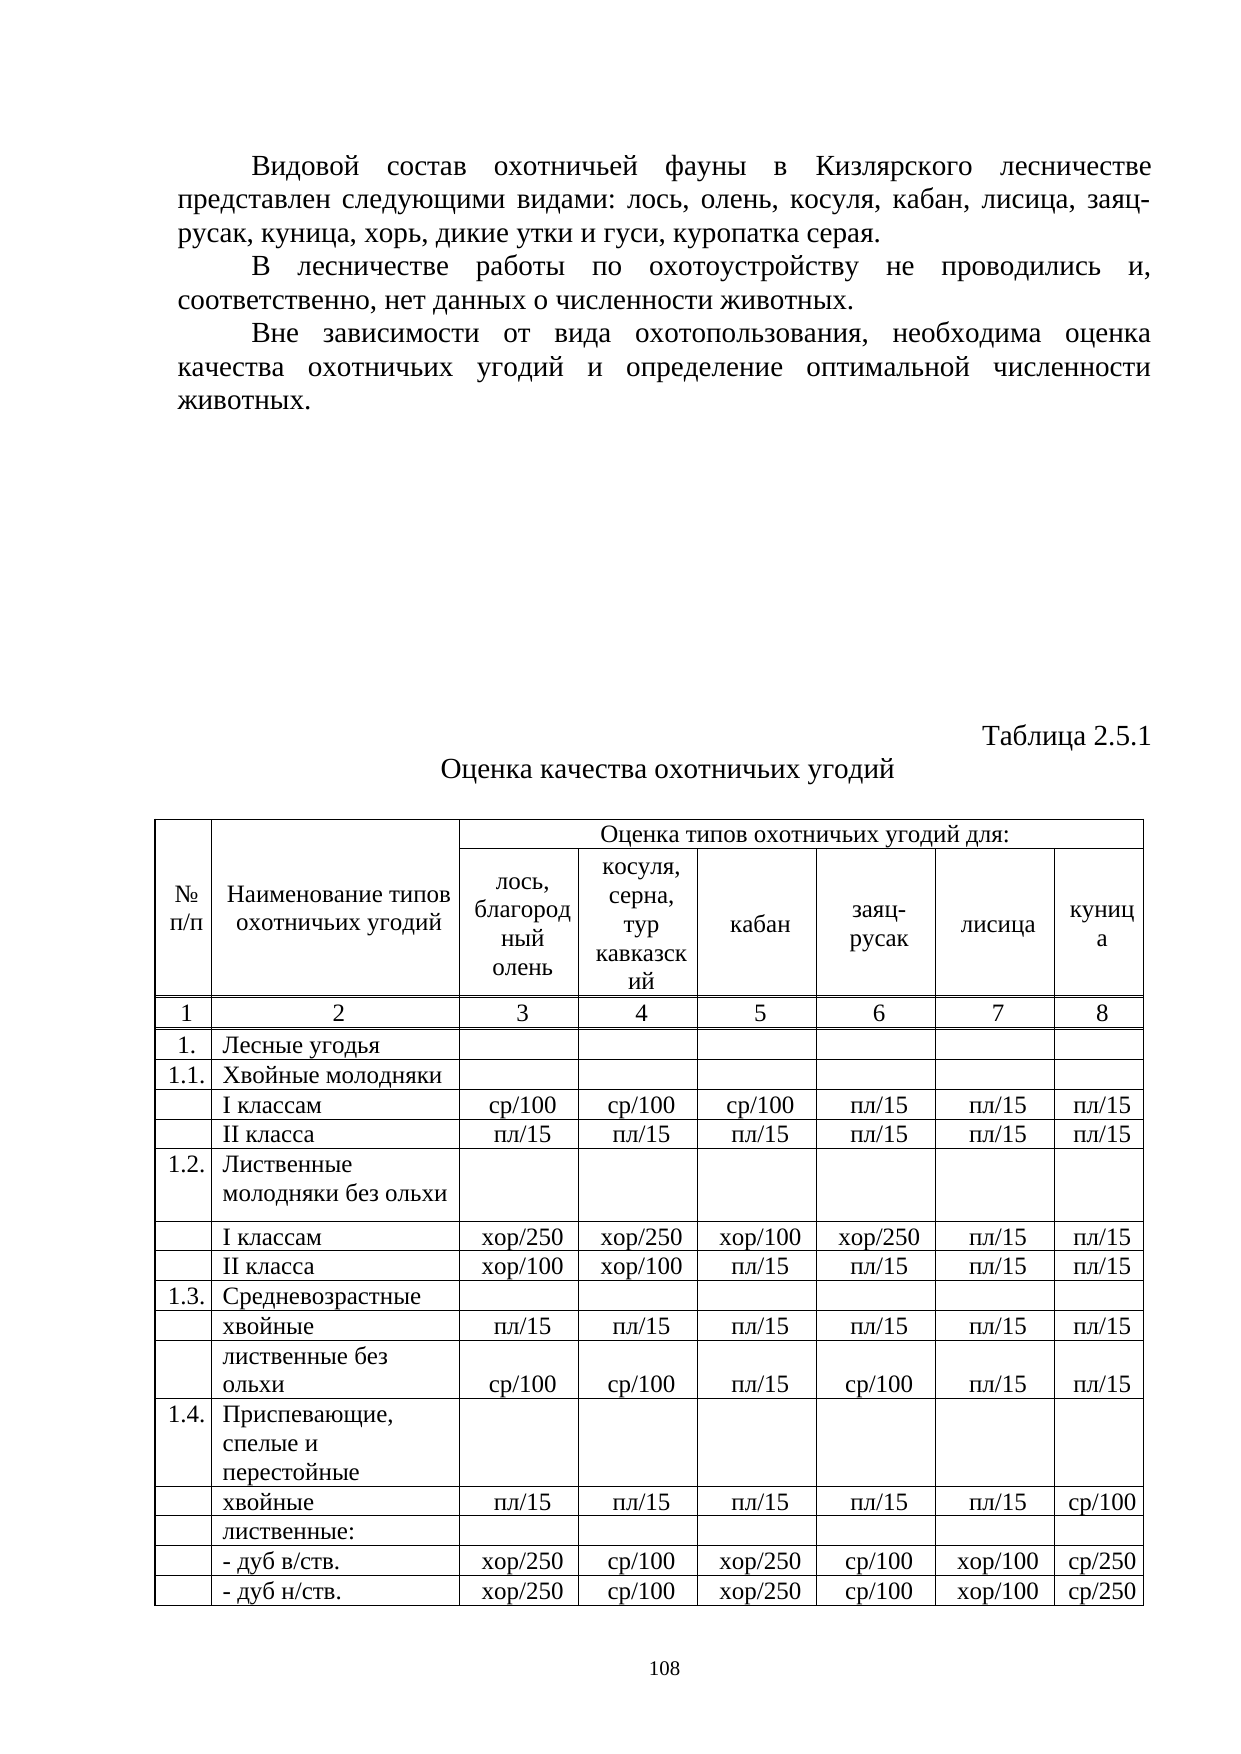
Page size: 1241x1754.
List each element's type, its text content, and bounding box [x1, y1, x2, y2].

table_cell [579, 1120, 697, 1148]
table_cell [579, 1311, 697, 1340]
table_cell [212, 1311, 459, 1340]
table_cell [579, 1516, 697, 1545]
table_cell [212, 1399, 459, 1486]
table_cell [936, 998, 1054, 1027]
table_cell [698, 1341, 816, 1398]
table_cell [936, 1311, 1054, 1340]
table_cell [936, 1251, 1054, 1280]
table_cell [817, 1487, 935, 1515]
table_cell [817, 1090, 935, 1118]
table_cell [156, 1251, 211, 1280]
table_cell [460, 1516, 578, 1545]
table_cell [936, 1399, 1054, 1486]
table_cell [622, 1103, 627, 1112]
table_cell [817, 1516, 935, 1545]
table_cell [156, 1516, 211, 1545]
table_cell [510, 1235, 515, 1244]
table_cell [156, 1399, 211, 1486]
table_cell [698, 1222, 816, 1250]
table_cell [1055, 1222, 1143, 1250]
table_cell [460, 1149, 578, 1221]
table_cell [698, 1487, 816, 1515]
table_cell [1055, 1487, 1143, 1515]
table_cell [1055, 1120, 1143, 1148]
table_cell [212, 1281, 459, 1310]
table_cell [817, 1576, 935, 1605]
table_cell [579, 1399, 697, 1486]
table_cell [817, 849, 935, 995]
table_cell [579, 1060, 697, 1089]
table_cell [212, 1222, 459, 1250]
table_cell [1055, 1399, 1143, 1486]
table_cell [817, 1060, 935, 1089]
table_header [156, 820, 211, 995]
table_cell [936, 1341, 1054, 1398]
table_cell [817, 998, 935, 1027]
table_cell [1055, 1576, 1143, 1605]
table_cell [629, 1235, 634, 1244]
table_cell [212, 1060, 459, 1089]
text Оценка качества охотничьих угодий [177, 751, 1158, 785]
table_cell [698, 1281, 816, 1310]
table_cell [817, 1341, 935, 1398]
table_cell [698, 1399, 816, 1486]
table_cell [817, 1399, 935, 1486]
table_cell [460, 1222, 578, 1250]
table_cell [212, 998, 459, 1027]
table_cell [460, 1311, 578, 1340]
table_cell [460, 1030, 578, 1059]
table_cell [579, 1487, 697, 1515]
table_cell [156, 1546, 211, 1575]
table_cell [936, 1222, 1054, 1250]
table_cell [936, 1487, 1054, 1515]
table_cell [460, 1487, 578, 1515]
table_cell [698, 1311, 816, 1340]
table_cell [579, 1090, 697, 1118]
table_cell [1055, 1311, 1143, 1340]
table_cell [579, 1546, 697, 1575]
text В лесничестве работы по охотоустройству не проводились и, соответственно, нет данных о численности животных. [177, 248, 1152, 315]
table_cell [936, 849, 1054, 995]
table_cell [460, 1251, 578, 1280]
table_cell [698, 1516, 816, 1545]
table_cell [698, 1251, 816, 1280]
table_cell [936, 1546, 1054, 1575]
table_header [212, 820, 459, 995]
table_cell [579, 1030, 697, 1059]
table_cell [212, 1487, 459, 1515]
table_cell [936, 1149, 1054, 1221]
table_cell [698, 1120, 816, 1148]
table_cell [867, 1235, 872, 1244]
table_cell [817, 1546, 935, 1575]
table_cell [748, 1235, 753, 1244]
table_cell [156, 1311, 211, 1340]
text Вне зависимости от вида охотопользования, необходима оценка качества охотничьих угодий и определение оптимальной численности животных. [177, 315, 1152, 416]
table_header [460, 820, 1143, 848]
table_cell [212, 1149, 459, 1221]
text Таблица 2.5.1 [177, 718, 1152, 751]
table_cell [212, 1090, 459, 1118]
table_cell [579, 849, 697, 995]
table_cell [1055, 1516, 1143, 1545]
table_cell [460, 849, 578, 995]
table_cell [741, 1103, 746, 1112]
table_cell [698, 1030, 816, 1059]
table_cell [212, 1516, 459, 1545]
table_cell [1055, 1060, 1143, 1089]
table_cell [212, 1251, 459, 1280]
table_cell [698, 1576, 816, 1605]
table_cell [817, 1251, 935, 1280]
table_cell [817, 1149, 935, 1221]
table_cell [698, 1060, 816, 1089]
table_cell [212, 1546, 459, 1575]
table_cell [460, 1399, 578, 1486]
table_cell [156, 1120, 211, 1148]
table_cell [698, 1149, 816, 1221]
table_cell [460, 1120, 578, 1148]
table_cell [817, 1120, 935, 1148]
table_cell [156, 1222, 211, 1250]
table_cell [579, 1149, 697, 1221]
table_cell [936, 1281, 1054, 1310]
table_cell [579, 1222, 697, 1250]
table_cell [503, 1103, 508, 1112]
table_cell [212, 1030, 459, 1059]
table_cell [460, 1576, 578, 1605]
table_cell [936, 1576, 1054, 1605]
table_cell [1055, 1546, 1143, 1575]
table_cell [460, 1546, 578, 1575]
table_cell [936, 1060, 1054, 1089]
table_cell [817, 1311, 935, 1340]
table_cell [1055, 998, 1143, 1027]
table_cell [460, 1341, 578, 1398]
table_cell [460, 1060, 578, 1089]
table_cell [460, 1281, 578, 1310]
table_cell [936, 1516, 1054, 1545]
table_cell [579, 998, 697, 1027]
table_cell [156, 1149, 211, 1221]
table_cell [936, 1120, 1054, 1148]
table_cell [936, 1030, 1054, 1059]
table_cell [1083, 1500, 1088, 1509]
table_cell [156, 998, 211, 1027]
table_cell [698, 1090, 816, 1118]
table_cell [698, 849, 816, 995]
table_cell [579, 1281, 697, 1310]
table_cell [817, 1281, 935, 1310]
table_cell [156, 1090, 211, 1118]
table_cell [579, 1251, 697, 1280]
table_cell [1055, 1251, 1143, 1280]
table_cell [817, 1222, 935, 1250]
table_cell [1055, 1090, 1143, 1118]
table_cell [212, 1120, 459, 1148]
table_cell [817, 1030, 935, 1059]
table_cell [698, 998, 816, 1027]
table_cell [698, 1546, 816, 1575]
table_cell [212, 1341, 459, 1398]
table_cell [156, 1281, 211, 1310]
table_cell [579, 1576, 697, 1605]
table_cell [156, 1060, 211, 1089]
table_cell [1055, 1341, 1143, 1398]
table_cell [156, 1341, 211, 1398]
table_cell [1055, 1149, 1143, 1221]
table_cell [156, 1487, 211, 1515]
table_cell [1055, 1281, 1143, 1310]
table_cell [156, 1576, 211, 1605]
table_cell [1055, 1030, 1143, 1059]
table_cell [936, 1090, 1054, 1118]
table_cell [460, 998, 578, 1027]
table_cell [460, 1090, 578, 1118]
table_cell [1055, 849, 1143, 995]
text Видовой состав охотничьей фауны в Кизлярского лесничестве представлен следующими видами: лось, олень, косуля, кабан, лисица, заяц-русак, куница, хорь, дикие утки и гуси, куропатка серая. [177, 148, 1152, 248]
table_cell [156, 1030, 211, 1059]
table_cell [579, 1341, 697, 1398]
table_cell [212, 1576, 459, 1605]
